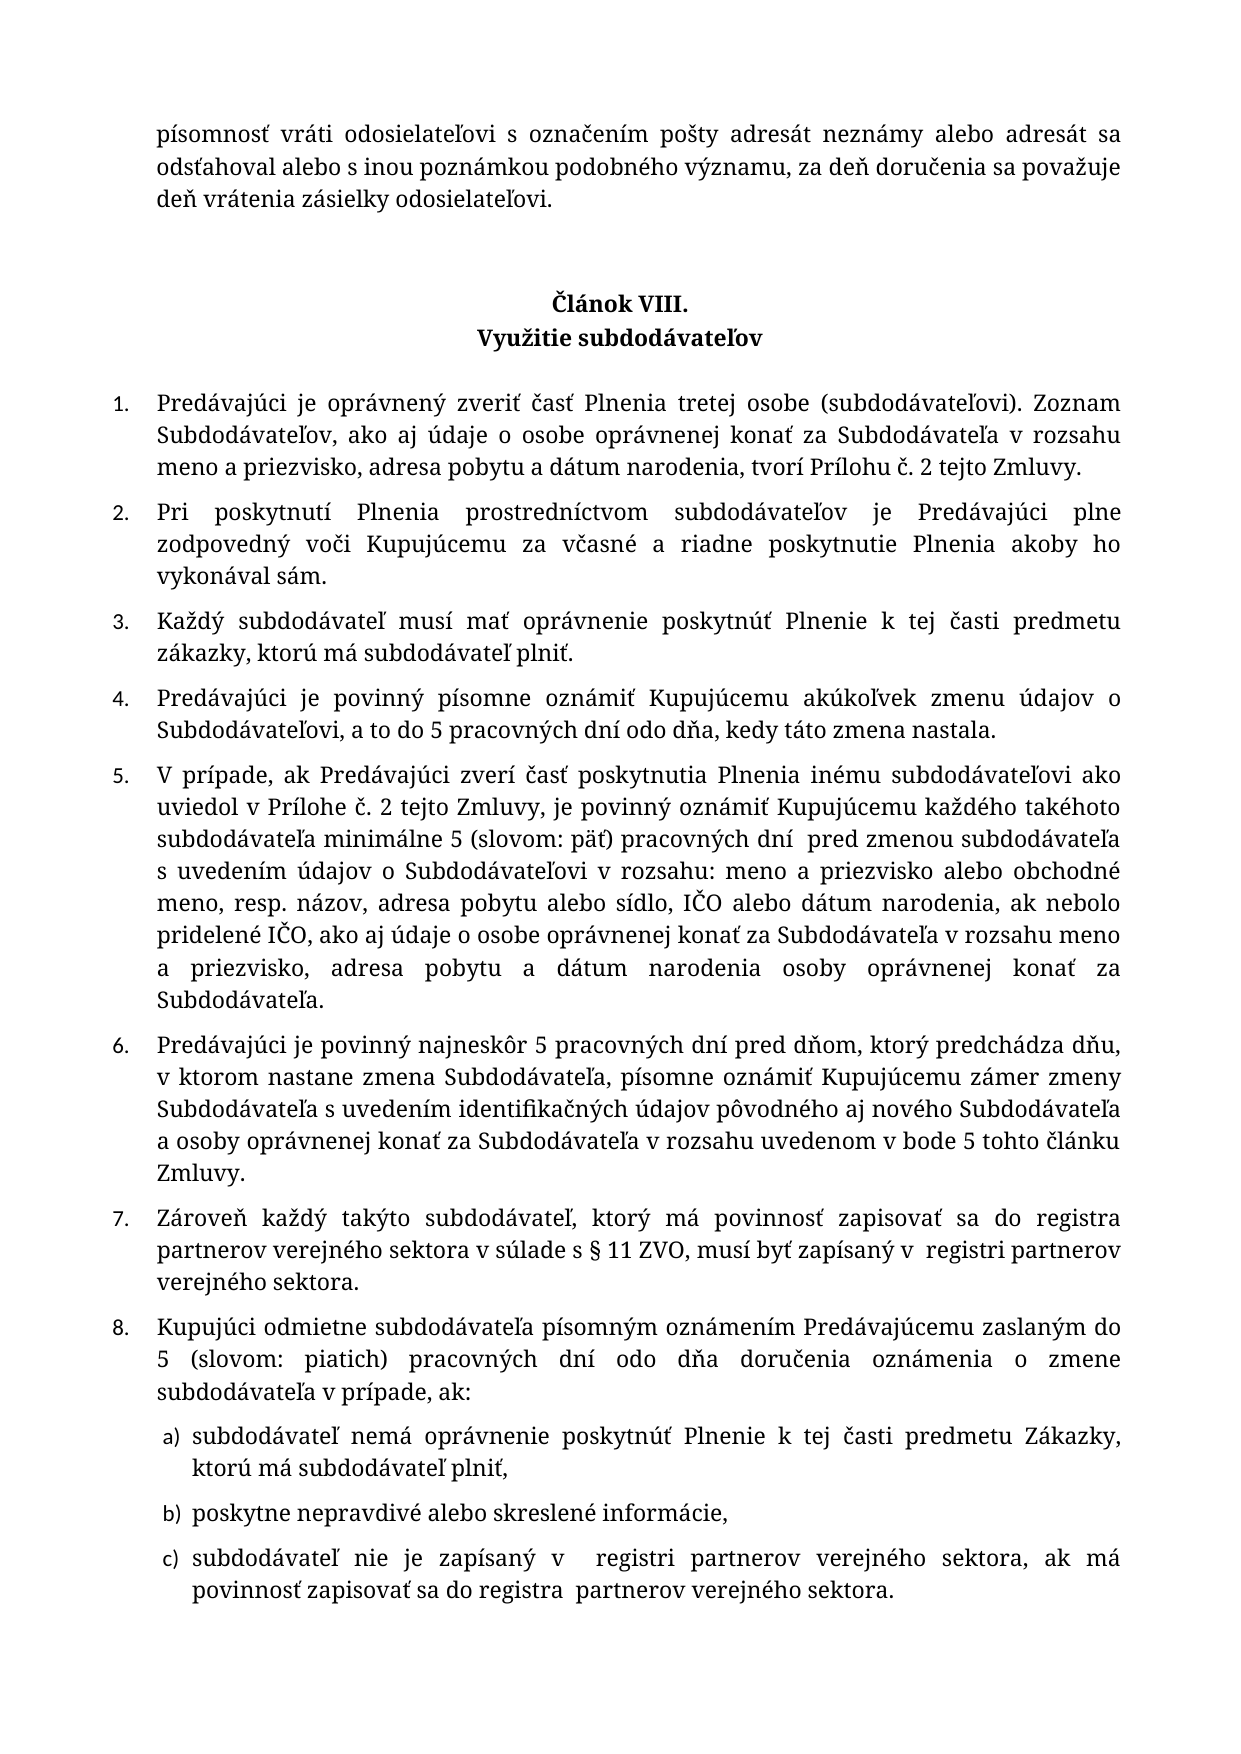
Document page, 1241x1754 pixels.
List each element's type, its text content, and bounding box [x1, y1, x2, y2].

list subdodávateľ nie je zapísaný v registri partnerov verejného sektora, ak má povinnosť zapisovať sa do registra partnerov verejného sektora. [162, 1542, 1122, 1605]
list Predávajúci je povinný písomne oznámiť Kupujúcemu akúkoľvek zmenu údajov o Subdodávateľovi, a to do 5 pracovných dní odo dňa, kedy táto zmena nastala. [112, 682, 1122, 745]
list Kupujúci odmietne subdodávateľa písomným oznámením Predávajúcemu zaslaným do 5 (slovom: piatich) pracovných dní odo dňa doručenia oznámenia o zmene subdodávateľa v prípade, ak: [112, 1311, 1122, 1407]
list V prípade, ak Predávajúci zverí časť poskytnutia Plnenia inému subdodávateľovi ako uviedol v Prílohe č. 2 tejto Zmluvy, je povinný oznámiť Kupujúcemu každého takéhoto subdodávateľa minimálne 5 (slovom: päť) pracovných dní pred zmenou subdodávateľa s uvedením údajov o Subdodávateľovi v rozsahu: meno a priezvisko alebo obchodné meno, resp. názov, adresa pobytu alebo sídlo, IČO alebo dátum narodenia, ak nebolo pridelené IČO, ako aj údaje o osobe oprávnenej konať za Subdodávateľa v rozsahu meno a priezvisko, adresa pobytu a dátum narodenia osoby oprávnenej konať za Subdodávateľa. [112, 758, 1122, 1015]
list Pri poskytnutí Plnenia prostredníctvom subdodávateľov je Predávajúci plne zodpovedný voči Kupujúcemu za včasné a riadne poskytnutie Plnenia akoby ho vykonával sám. [112, 496, 1122, 591]
list poskytne nepravdivé alebo skreslené informácie, [162, 1497, 1122, 1528]
list Predávajúci je oprávnený zveriť časť Plnenia tretej osobe (subdodávateľovi). Zoznam Subdodávateľov, ako aj údaje o osobe oprávnenej konať za Subdodávateľa v rozsahu meno a priezvisko, adresa pobytu a dátum narodenia, tvorí Prílohu č. 2 tejto Zmluvy. [112, 387, 1122, 482]
list Zároveň každý takýto subdodávateľ, ktorý má povinnosť zapisovať sa do registra partnerov verejného sektora v súlade s § 11 ZVO, musí byť zapísaný v registri partnerov verejného sektora. [112, 1202, 1122, 1298]
list Predávajúci je povinný najneskôr 5 pracovných dní pred dňom, ktorý predchádza dňu, v ktorom nastane zmena Subdodávateľa, písomne oznámiť Kupujúcemu zámer zmeny Subdodávateľa s uvedením identifikačných údajov pôvodného aj nového Subdodávateľa a osoby oprávnenej konať za Subdodávateľa v rozsahu uvedenom v bode 5 tohto článku Zmluvy. [112, 1028, 1122, 1188]
text Článok VIII. [118, 288, 1122, 319]
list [112, 118, 1122, 214]
list Každý subdodávateľ musí mať oprávnenie poskytnúť Plnenie k tej časti predmetu zákazky, ktorú má subdodávateľ plniť. [112, 605, 1122, 668]
text Využitie subdodávateľov [118, 321, 1122, 353]
list subdodávateľ nemá oprávnenie poskytnúť Plnenie k tej časti predmetu Zákazky, ktorú má subdodávateľ plniť, [162, 1420, 1122, 1483]
